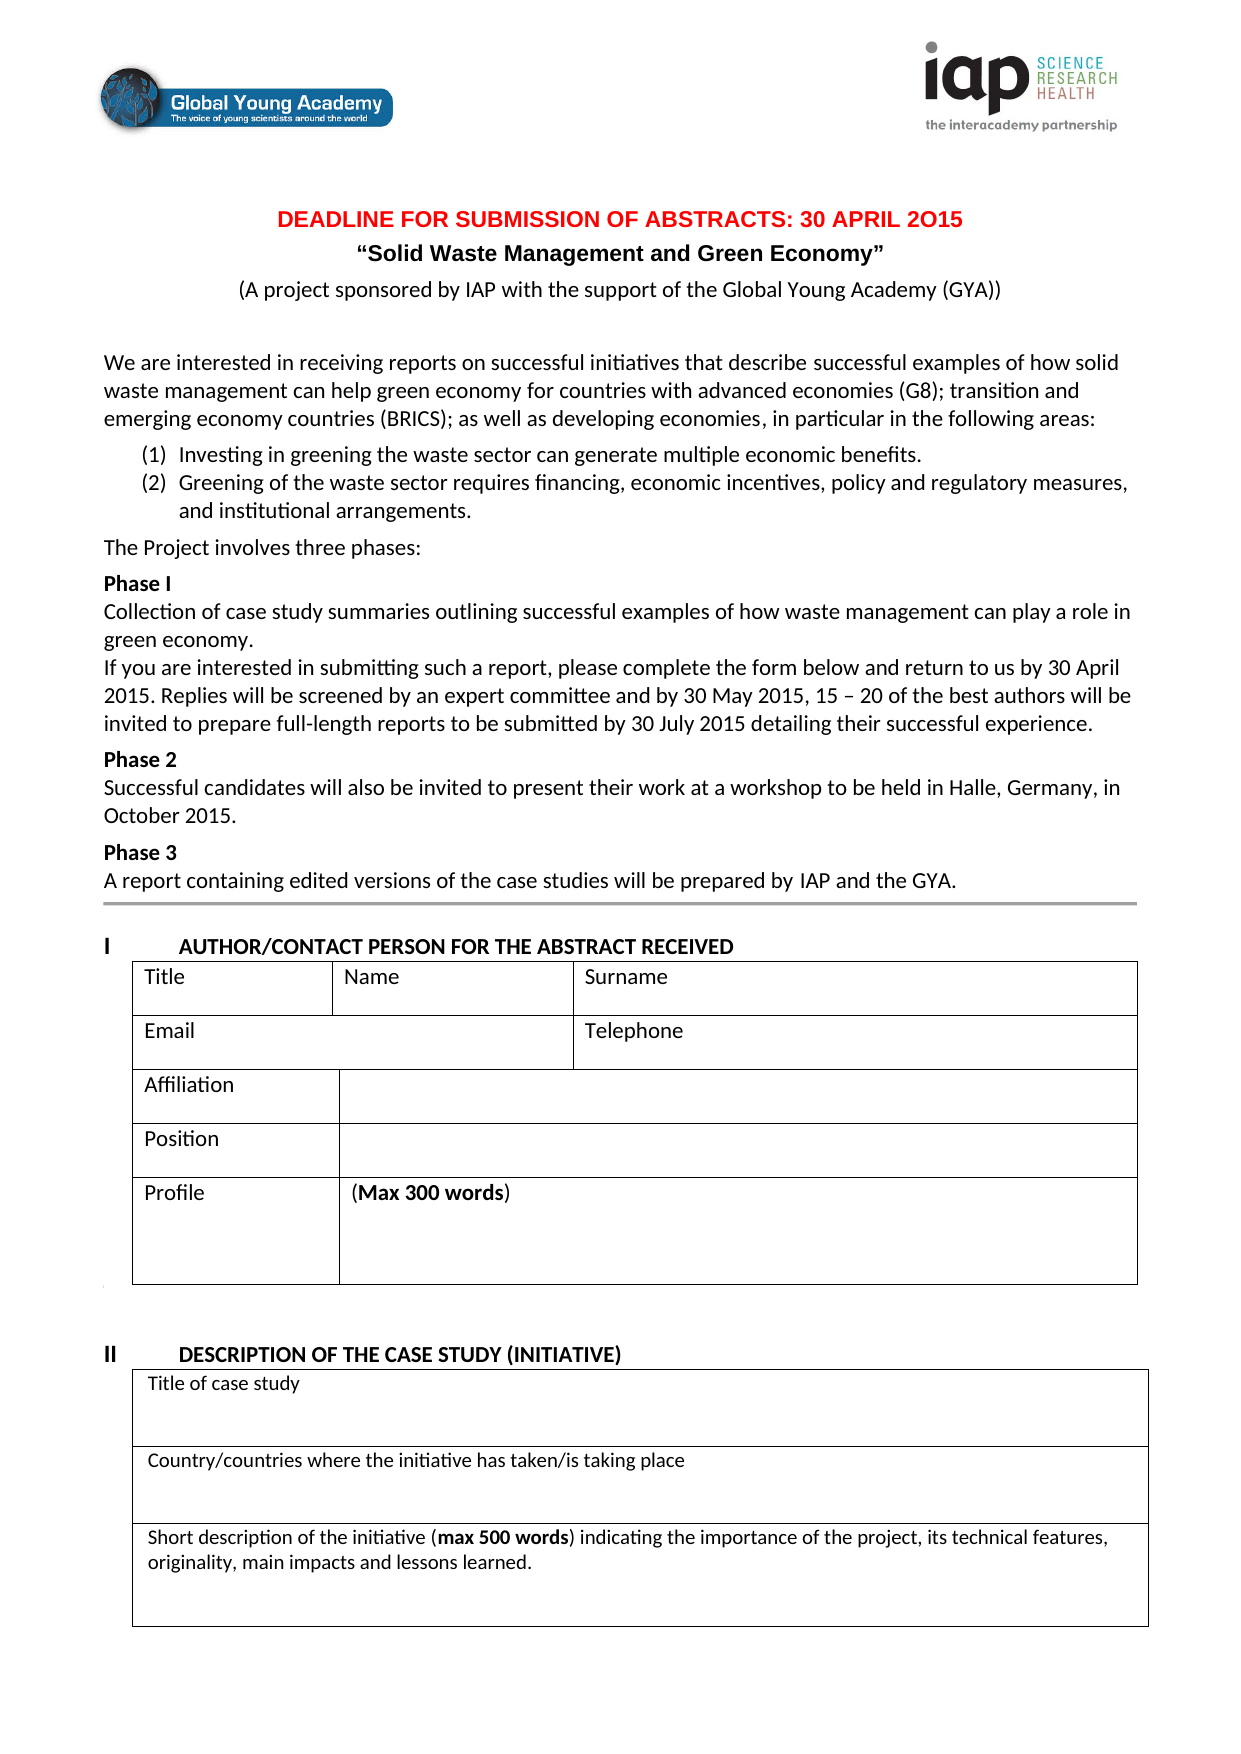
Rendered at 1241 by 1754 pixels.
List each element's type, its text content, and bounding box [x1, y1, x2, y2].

table_header Surname [574, 962, 1137, 1015]
text (A project sponsored by IAP with the support of the Global Young Academy (GYA)) [103, 275, 1137, 303]
table_cell Short description of the initiative (max 500 words) indicating the importance of the project, its technical features, originality, main impacts and lessons learned. [133, 1524, 1148, 1626]
text Collection of case study summaries outlining successful examples of how waste management can play a role in green economy. If you are interested in submitting such a report, please complete the form below and return to us by 30 April 2015. Replies will be screened by an expert committee and by 30 May 2015, 15 – 20 of the best authors will be invited to prepare full-length reports to be submitted by 30 July 2015 detailing their successful experience. [103, 597, 1137, 737]
text The Project involves three phases: [103, 533, 1137, 561]
table_cell Telephone [574, 1016, 1137, 1069]
table_header Title of case study [133, 1370, 1148, 1446]
text Phase 2 [103, 745, 1137, 773]
table_cell Email [133, 1016, 573, 1069]
text A report containing edited versions of the case studies will be prepared by IAP and the GYA. [103, 866, 1137, 894]
picture [92, 59, 393, 139]
table_cell [340, 1124, 1137, 1177]
table_cell Profile [133, 1178, 339, 1284]
picture [906, 29, 1138, 147]
table_cell [340, 1070, 1137, 1123]
list Investing in greening the waste sector can generate multiple economic benefits. [141, 440, 1137, 468]
text Phase 3 [103, 838, 1137, 866]
table_cell Country/countries where the initiative has taken/is taking place [133, 1447, 1148, 1523]
table_cell Position [133, 1124, 339, 1177]
text I AUTHOR/CONTACT PERSON FOR THE ABSTRACT RECEIVED [103, 930, 1137, 961]
text Phase I [103, 569, 1137, 597]
text II DESCRIPTION OF THE CASE STUDY (INITIATIVE) [103, 1338, 1137, 1369]
text Successful candidates will also be invited to present their work at a workshop to be held in Halle, Germany, in October 2015. [103, 773, 1137, 829]
text “Solid Waste Management and Green Economy” [103, 240, 1137, 267]
table_header Title [133, 962, 332, 1015]
table_cell Affiliation [133, 1070, 339, 1123]
list Greening of the waste sector requires financing, economic incentives, policy and regulatory measures, and institutional arrangements. [141, 468, 1137, 524]
table_cell (Max 300 words) [340, 1178, 1137, 1284]
text DEADLINE FOR SUBMISSION OF ABSTRACTS: 30 APRIL 2O15 [103, 206, 1137, 232]
table_header Name [333, 962, 573, 1015]
text We are interested in receiving reports on successful initiatives that describe successful examples of how solid waste management can help green economy for countries with advanced economies (G8); transition and emerging economy countries (BRICS); as well as developing economies, in particular in the following areas: [103, 348, 1137, 432]
